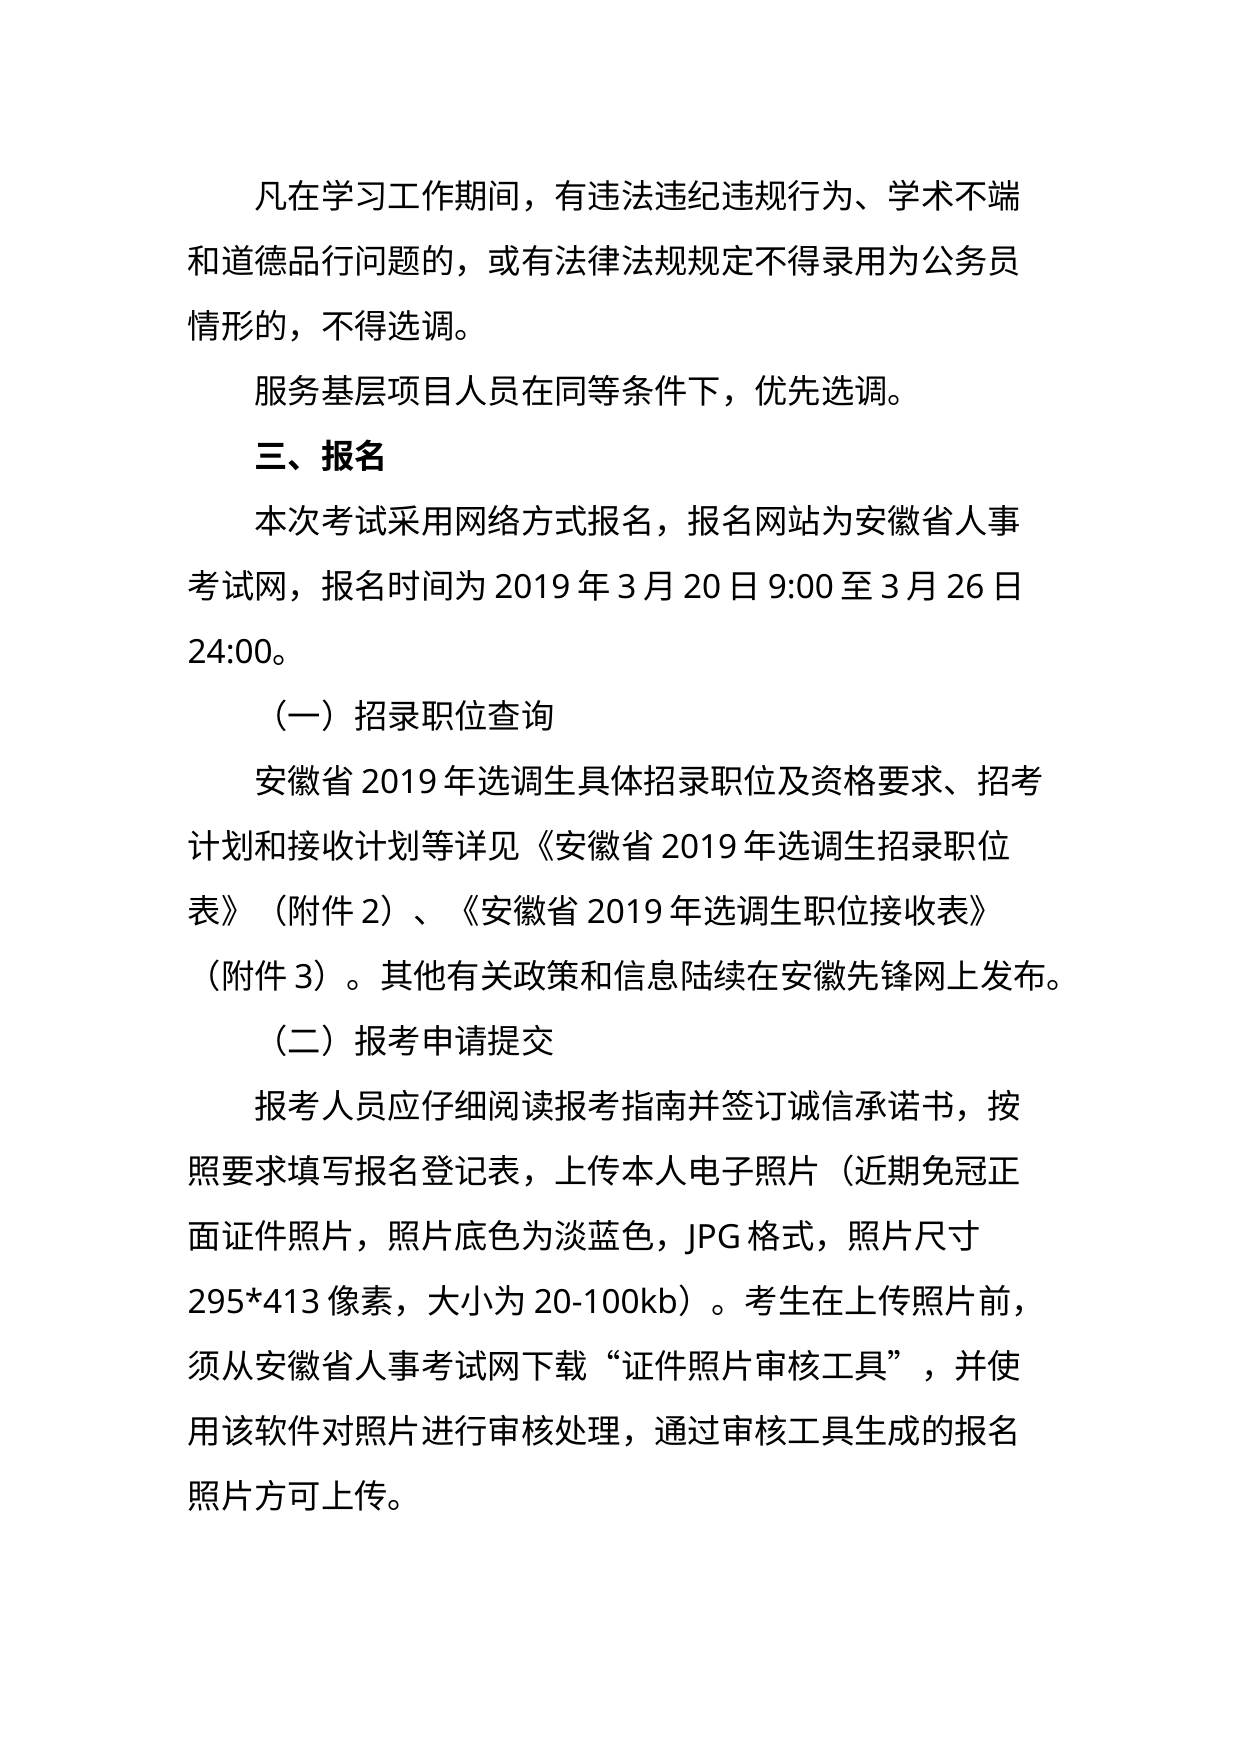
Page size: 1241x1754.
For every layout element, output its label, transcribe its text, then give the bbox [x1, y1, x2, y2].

text 三、报名 [187, 422, 1053, 487]
text 本次考试采用网络方式报名，报名网站为安徽省人事考试网，报名时间为2019年3月20日9:00至3月26日24:00。 [187, 487, 1053, 682]
text （二）报考申请提交 [187, 1007, 1053, 1072]
text （一）招录职位查询 [187, 682, 1053, 747]
text 报考人员应仔细阅读报考指南并签订诚信承诺书，按照要求填写报名登记表，上传本人电子照片（近期免冠正面证件照片，照片底色为淡蓝色，JPG格式，照片尺寸295*413像素，大小为20-100kb）。考生在上传照片前，须从安徽省人事考试网下载“证件照片审核工具”，并使用该软件对照片进行审核处理，通过审核工具生成的报名照片方可上传。 [187, 1072, 1053, 1527]
text 服务基层项目人员在同等条件下，优先选调。 [187, 357, 1053, 422]
text 安徽省2019年选调生具体招录职位及资格要求、招考计划和接收计划等详见《安徽省2019年选调生招录职位表》（附件2）、《安徽省2019年选调生职位接收表》（附件3）。其他有关政策和信息陆续在安徽先锋网上发布。 [187, 747, 1053, 1007]
text 凡在学习工作期间，有违法违纪违规行为、学术不端和道德品行问题的，或有法律法规规定不得录用为公务员情形的，不得选调。 [187, 162, 1053, 357]
